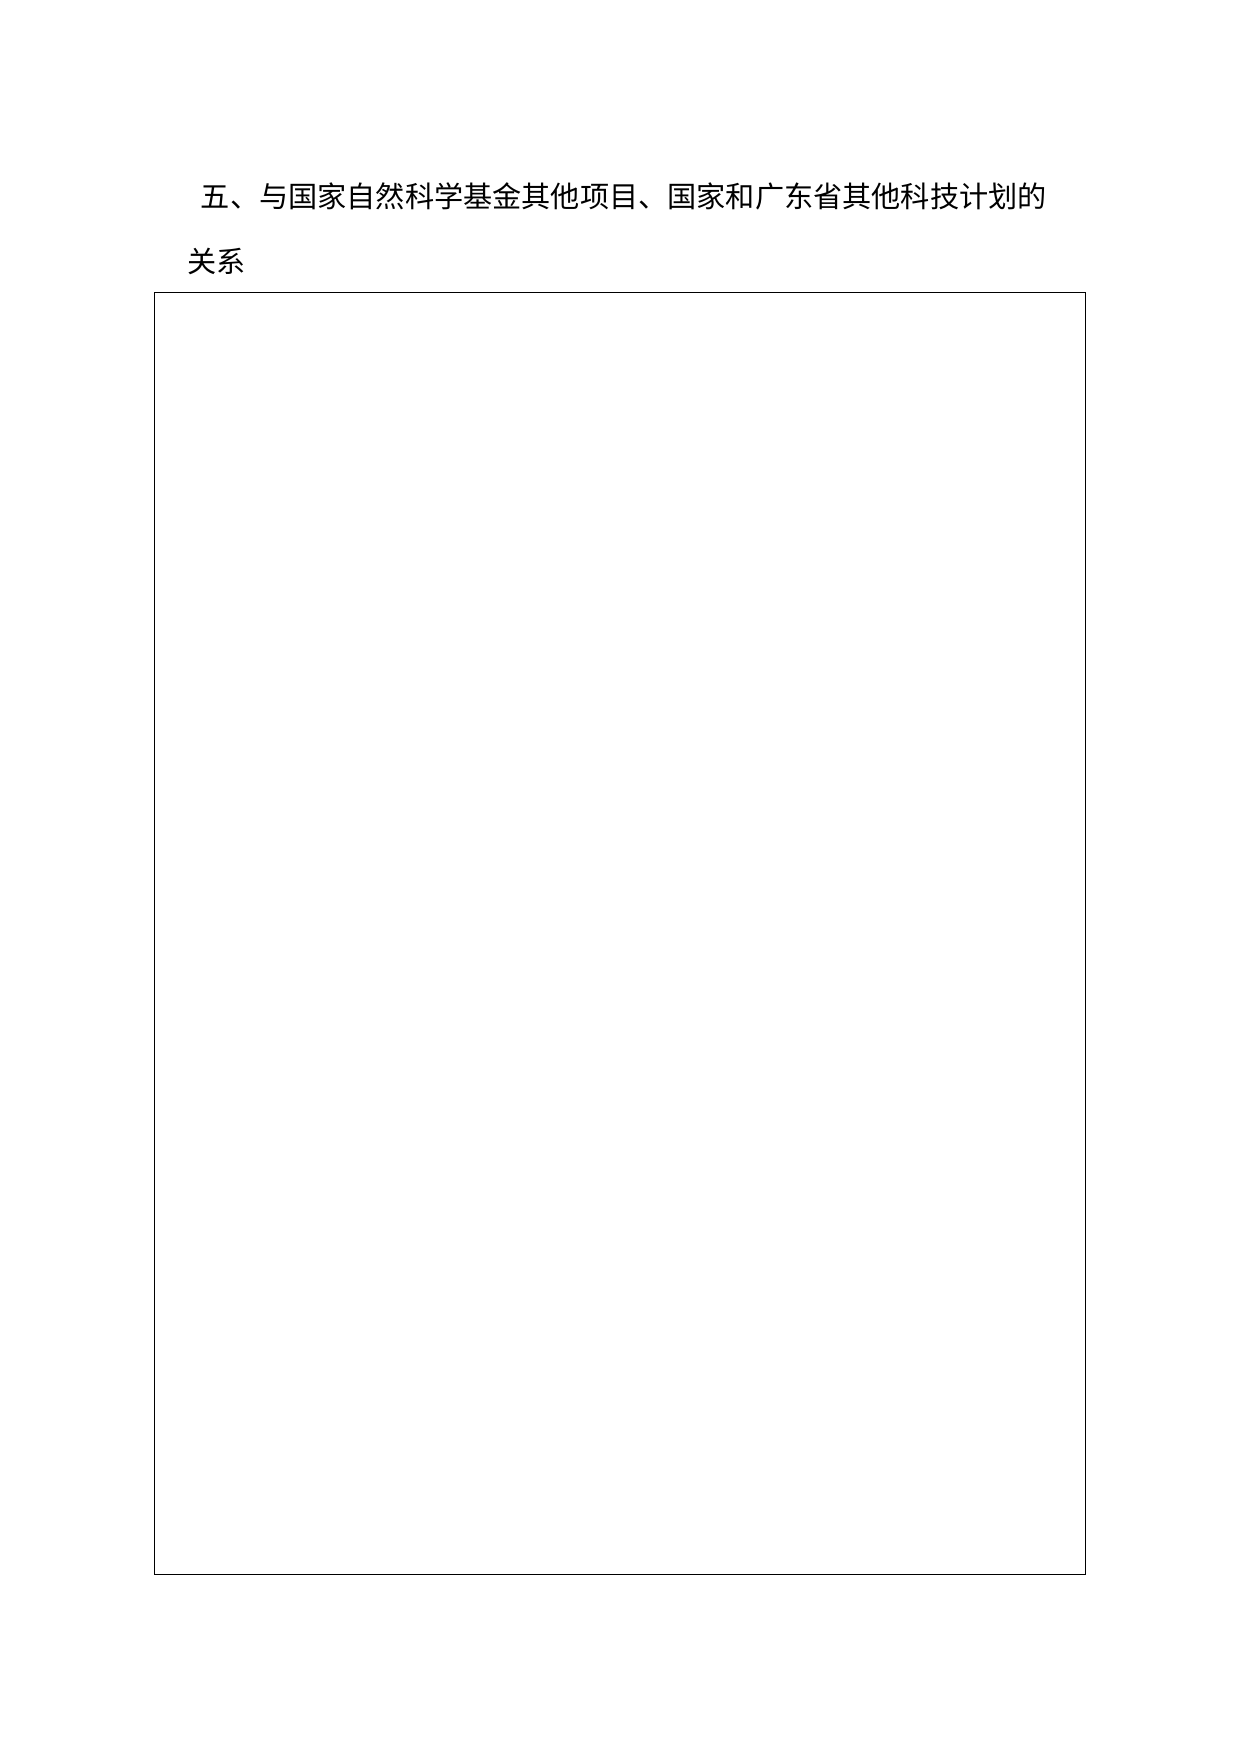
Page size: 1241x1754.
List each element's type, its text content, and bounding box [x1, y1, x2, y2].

table_header [155, 293, 1085, 1574]
text 五、与国家自然科学基金其他项目、国家和广东省其他科技计划的关系 [187, 162, 1053, 292]
